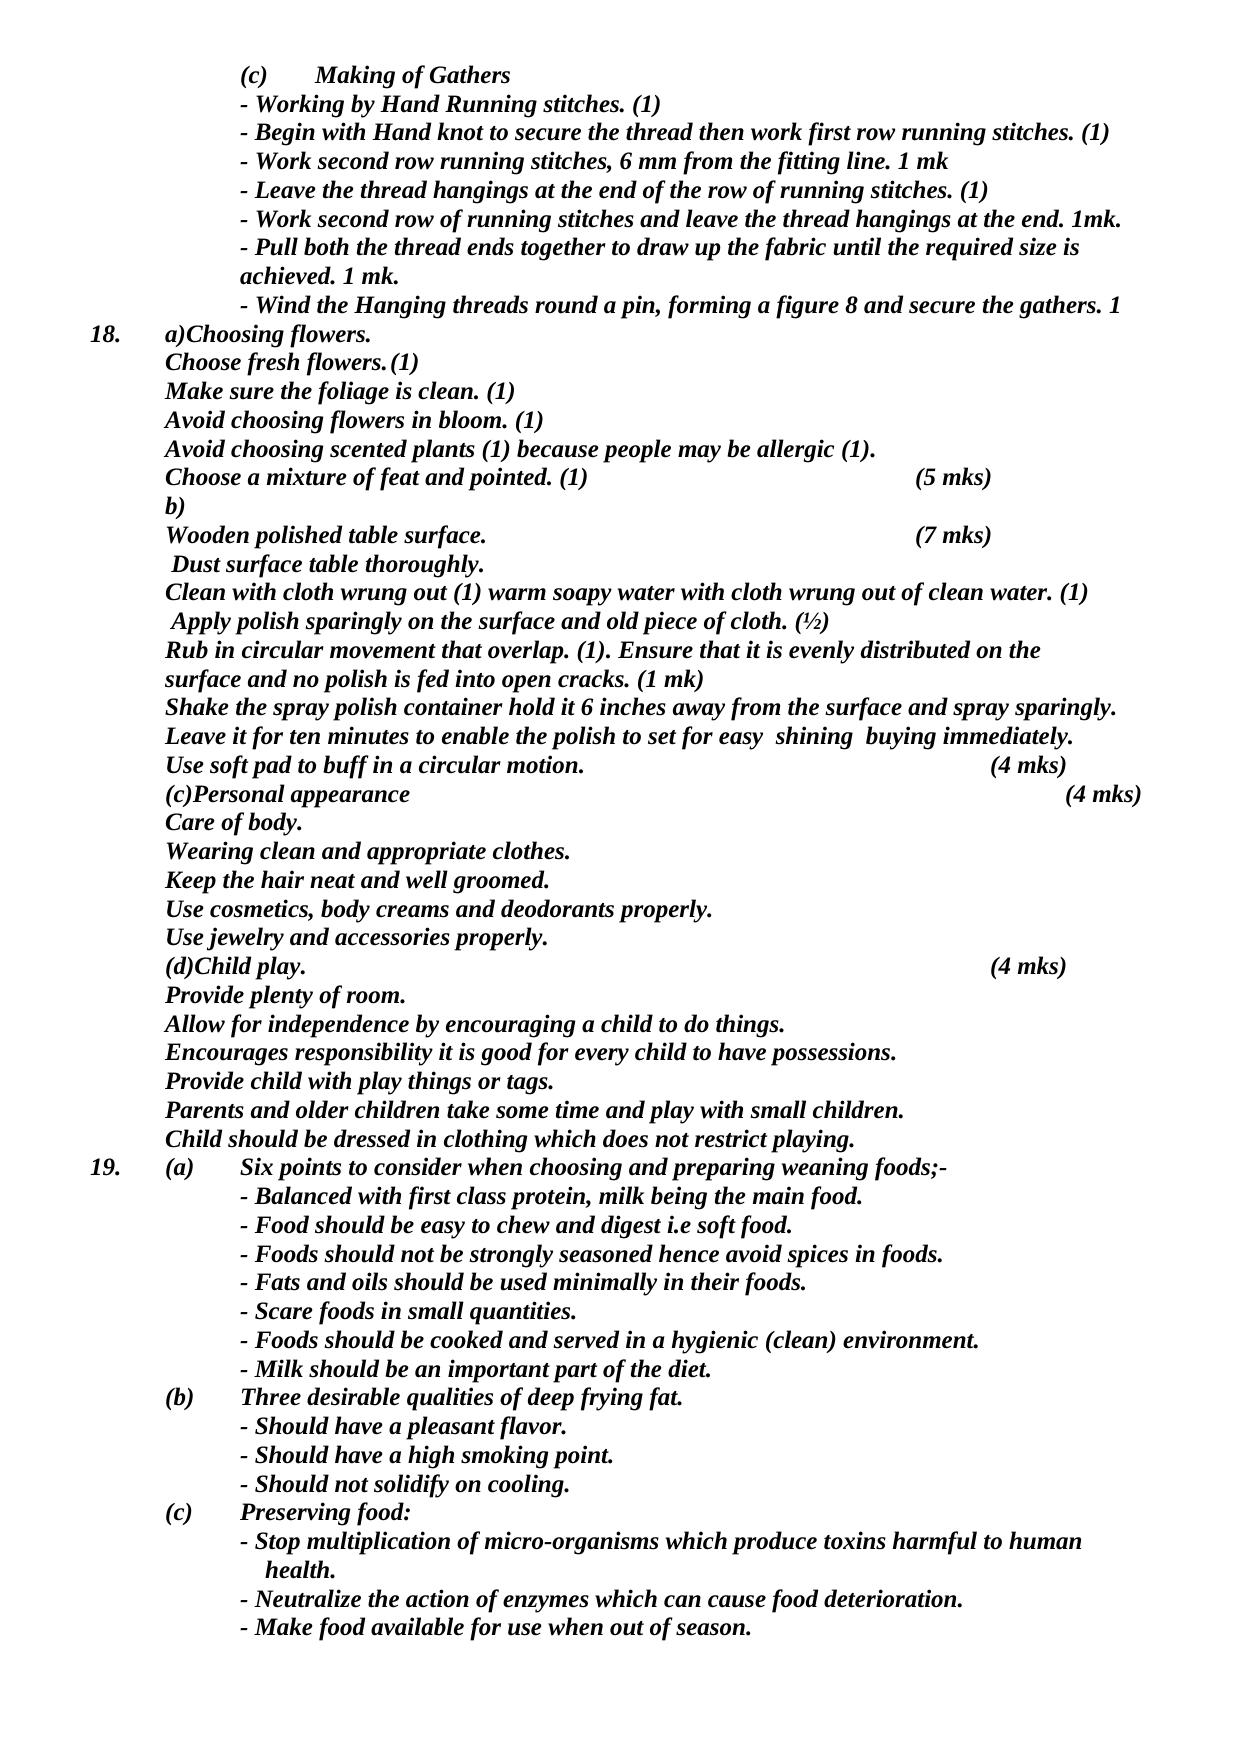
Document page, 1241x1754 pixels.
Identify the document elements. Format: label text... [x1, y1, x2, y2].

text Make sure the foliage is clean. (1) [90, 376, 1150, 405]
text - Stop multiplication of micro-organisms which produce toxins harmful to human [90, 1526, 1150, 1555]
text - Balanced with first class protein, milk being the main food. [90, 1181, 1150, 1210]
text health. [90, 1555, 1150, 1584]
text - Should not solidify on cooling. [90, 1469, 1150, 1497]
text - Food should be easy to chew and digest i.e soft food. [90, 1210, 1150, 1239]
text b) [90, 491, 1150, 520]
text Use soft pad to buff in a circular motion. (4 mks) [90, 750, 1150, 779]
text - Neutralize the action of enzymes which can cause food deterioration. [90, 1584, 1150, 1612]
text Choose fresh flowers. (1) [90, 347, 1150, 376]
text - Make food available for use when out of season. [90, 1612, 1150, 1641]
text Clean with cloth wrung out (1) warm soapy water with cloth wrung out of clean water. (1) [90, 577, 1150, 606]
text - Wind the Hanging threads round a pin, forming a figure 8 and secure the gathers. 1 [165, 290, 1150, 319]
text 18. a)Choosing flowers. [90, 319, 1150, 347]
text (c) Preserving food: [90, 1497, 1150, 1526]
text Use cosmetics, body creams and deodorants properly. [90, 894, 1150, 922]
text Rub in circular movement that overlap. (1). Ensure that it is evenly distributed on the [90, 635, 1150, 664]
text Dust surface table thoroughly. [90, 549, 1150, 577]
text Care of body. [90, 807, 1150, 836]
text (c)Personal appearance (4 mks) [90, 779, 1150, 807]
text - Milk should be an important part of the diet. [90, 1354, 1150, 1382]
text Encourages responsibility it is good for every child to have possessions. [90, 1037, 1150, 1066]
text Child should be dressed in clothing which does not restrict playing. [90, 1124, 1150, 1152]
text - Scare foods in small quantities. [90, 1296, 1150, 1325]
text (d)Child play. (4 mks) [90, 951, 1150, 980]
text Wooden polished table surface. (7 mks) [90, 520, 1150, 549]
text Allow for independence by encouraging a child to do things. [90, 1009, 1150, 1037]
text Choose a mixture of feat and pointed. (1) (5 mks) [90, 462, 1150, 491]
text Wearing clean and appropriate clothes. [90, 836, 1150, 865]
text - Foods should not be strongly seasoned hence avoid spices in foods. [90, 1239, 1150, 1267]
text Shake the spray polish container hold it 6 inches away from the surface and spray sparingly. Leave it for ten minutes to enable the polish to set for easy shining buying immediately. [90, 692, 1150, 750]
text surface and no polish is fed into open cracks. (1 mk) [90, 664, 1150, 692]
text Provide child with play things or tags. [90, 1066, 1150, 1095]
text - Fats and oils should be used minimally in their foods. [90, 1267, 1150, 1296]
text - Begin with Hand knot to secure the thread then work first row running stitches. (1) [165, 117, 1150, 146]
text Parents and older children take some time and play with small children. [90, 1095, 1150, 1124]
text Apply polish sparingly on the surface and old piece of cloth. (½) [90, 606, 1150, 635]
text Keep the hair neat and well groomed. [90, 865, 1150, 894]
text (b) Three desirable qualities of deep frying fat. [90, 1382, 1150, 1411]
text Provide plenty of room. [90, 980, 1150, 1009]
text Avoid choosing scented plants (1) because people may be allergic (1). [90, 434, 1150, 462]
text (c) Making of Gathers [165, 60, 1150, 89]
text - Foods should be cooked and served in a hygienic (clean) environment. [90, 1325, 1150, 1354]
text Use jewelry and accessories properly. [90, 922, 1150, 951]
text - Working by Hand Running stitches. (1) [165, 89, 1150, 117]
text - Work second row of running stitches and leave the thread hangings at the end. 1mk. [165, 204, 1150, 232]
text - Work second row running stitches, 6 mm from the fitting line. 1 mk [165, 146, 1150, 175]
text - Leave the thread hangings at the end of the row of running stitches. (1) [165, 175, 1150, 204]
text - Should have a pleasant flavor. [90, 1411, 1150, 1440]
text - Pull both the thread ends together to draw up the fabric until the required size is achieved. 1 mk. [165, 232, 1150, 290]
text Avoid choosing flowers in bloom. (1) [90, 405, 1150, 434]
text - Should have a high smoking point. [90, 1440, 1150, 1469]
text 19. (a) Six points to consider when choosing and preparing weaning foods;- [90, 1152, 1150, 1181]
